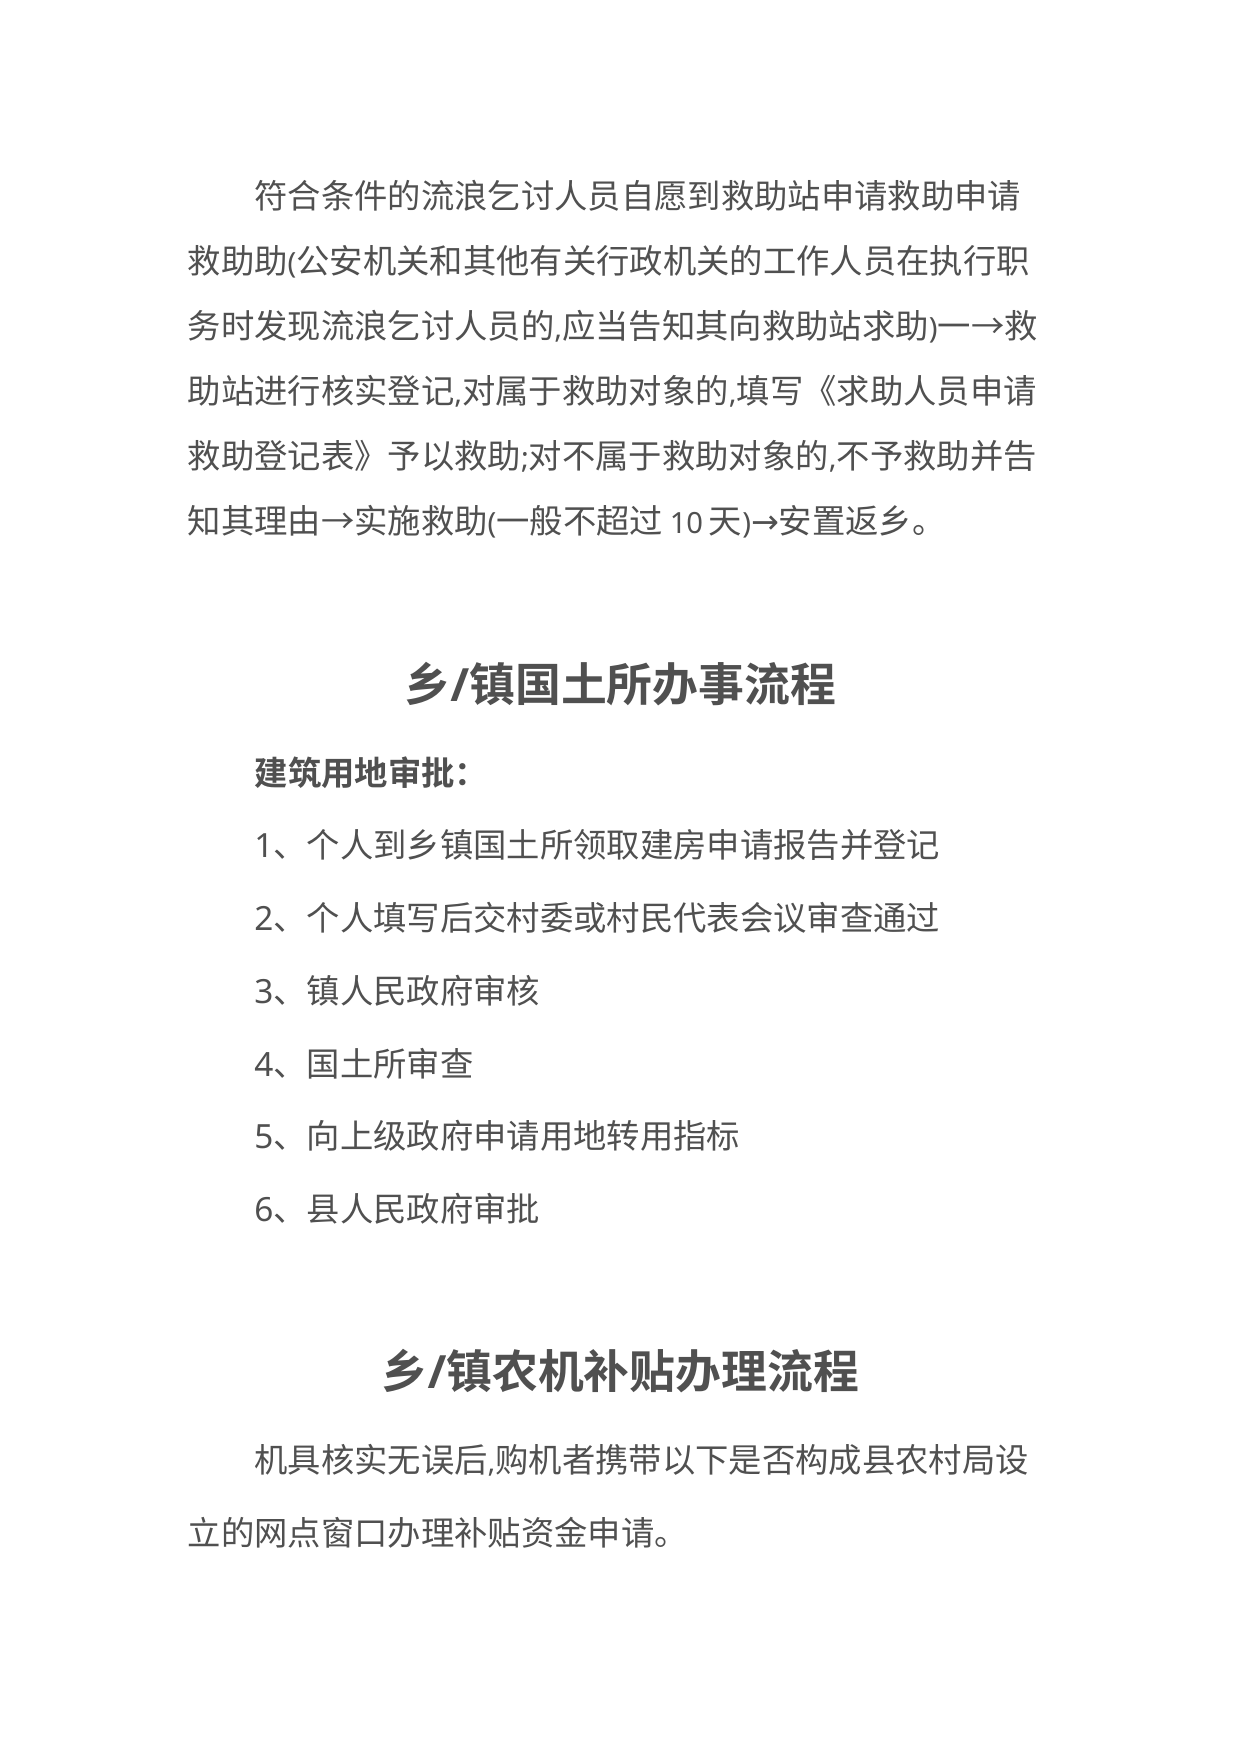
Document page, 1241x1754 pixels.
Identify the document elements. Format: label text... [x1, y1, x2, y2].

text 符合条件的流浪乞讨人员自愿到救助站申请救助申请救助助(公安机关和其他有关行政机关的工作人员在执行职务时发现流浪乞讨人员的,应当告知其向救助站求助)一→救助站进行核实登记,对属于救助对象的,填写《求助人员申请救助登记表》予以救助;对不属于救助对象的,不予救助并告知其理由→实施救助(一般不超过10天)→安置返乡。 [187, 162, 1053, 552]
text 2、个人填写后交村委或村民代表会议审查通过 [187, 883, 1053, 948]
text 5、向上级政府申请用地转用指标 [187, 1102, 1053, 1167]
text 乡/镇国土所办事流程 [187, 633, 1053, 730]
text 6、县人民政府审批 [187, 1175, 1053, 1240]
text 3、镇人民政府审核 [187, 956, 1053, 1021]
text 4、国土所审查 [187, 1029, 1053, 1094]
text 建筑用地审批： [187, 738, 1053, 803]
text 机具核实无误后,购机者携带以下是否构成县农村局设 [187, 1426, 1053, 1491]
text 乡/镇农机补贴办理流程 [187, 1320, 1053, 1418]
text 1、个人到乡镇国土所领取建房申请报告并登记 [187, 811, 1053, 876]
text 立的网点窗口办理补贴资金申请。 [187, 1498, 1053, 1563]
